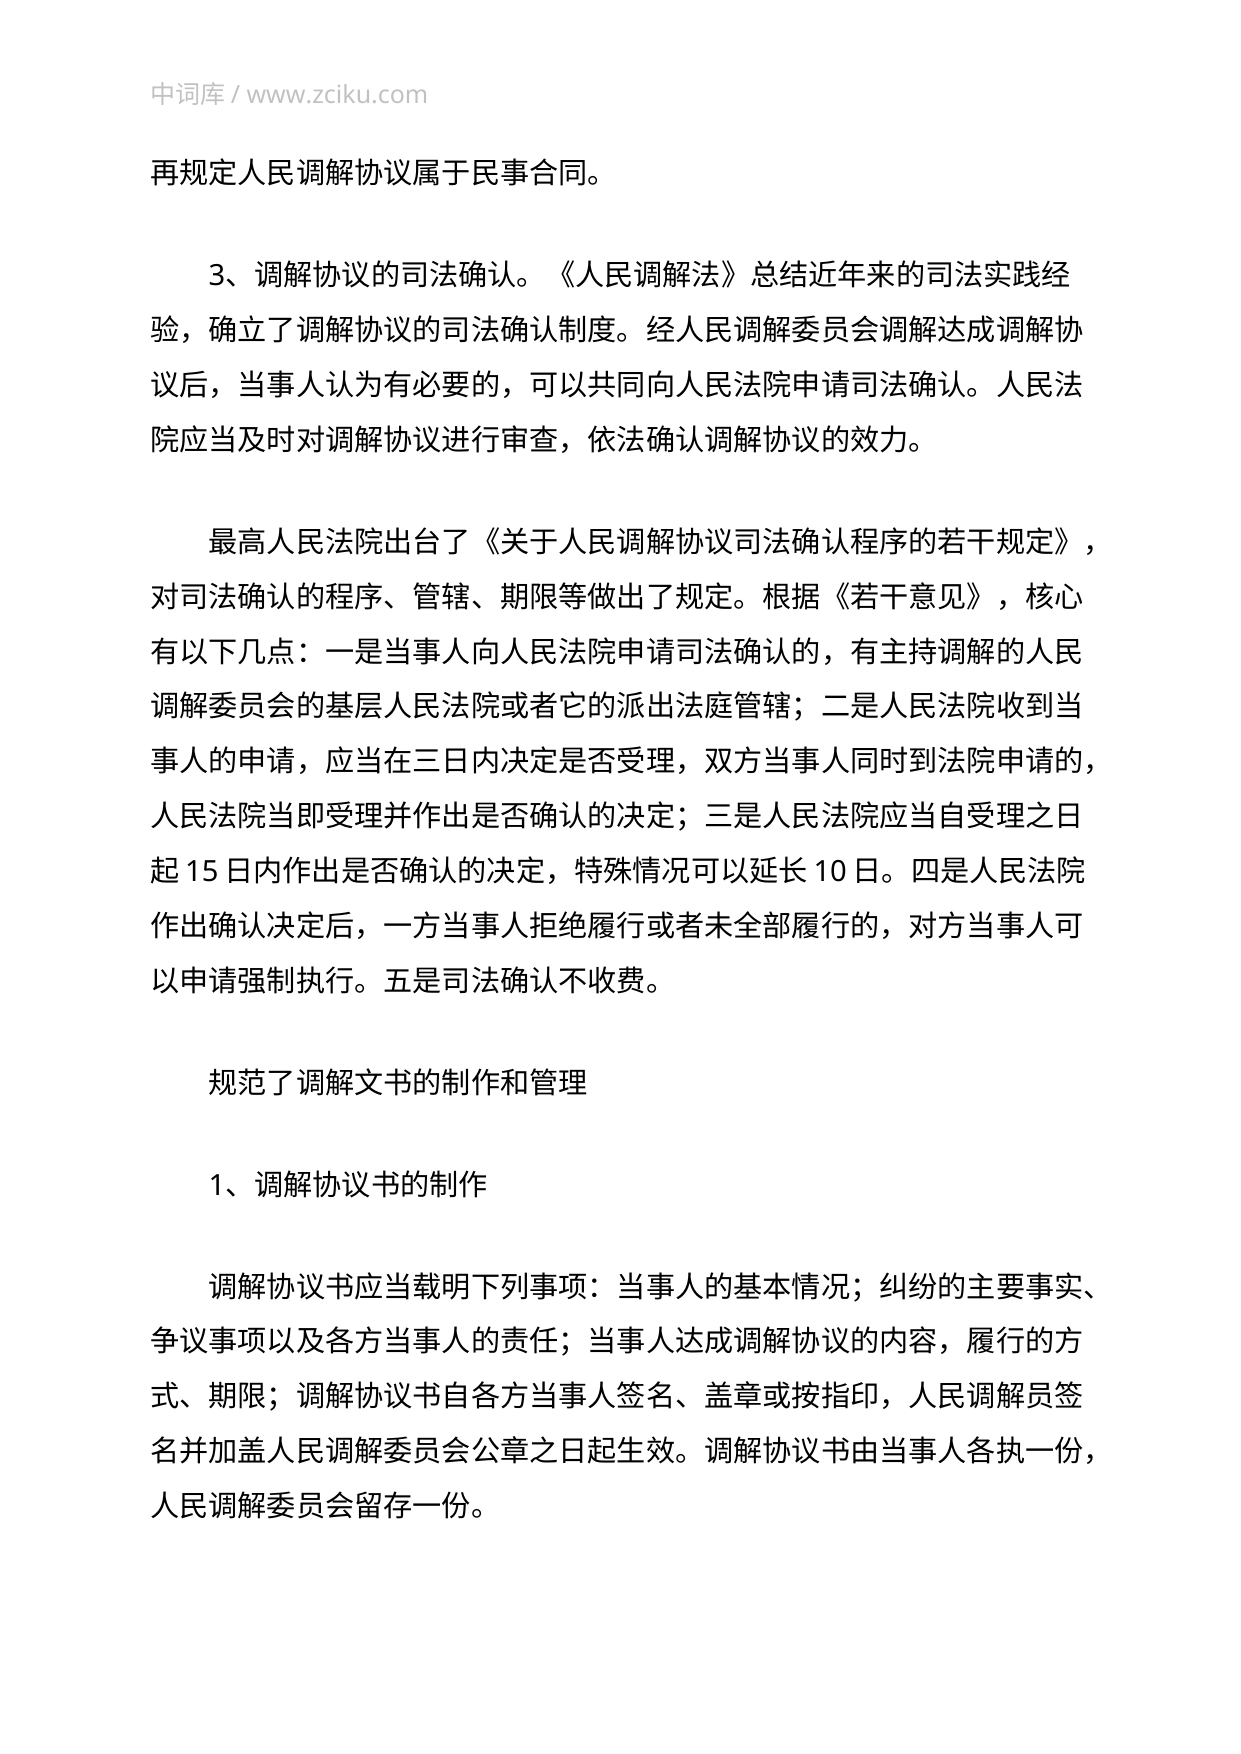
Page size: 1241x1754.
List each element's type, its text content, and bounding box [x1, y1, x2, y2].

text 1、调解协议书的制作 [150, 1161, 1090, 1203]
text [150, 150, 1090, 192]
text 调解协议书应当载明下列事项：当事人的基本情况；纠纷的主要事实、争议事项以及各方当事人的责任；当事人达成调解协议的内容，履行的方式、期限；调解协议书自各方当事人签名、盖章或按指印，人民调解员签名并加盖人民调解委员会公章之日起生效。调解协议书由当事人各执一份，人民调解委员会留存一份。 [150, 1263, 1090, 1525]
text 最高人民法院出台了《关于人民调解协议司法确认程序的若干规定》，对司法确认的程序、管辖、期限等做出了规定。根据《若干意见》，核心有以下几点：一是当事人向人民法院申请司法确认的，有主持调解的人民调解委员会的基层人民法院或者它的派出法庭管辖；二是人民法院收到当事人的申请，应当在三日内决定是否受理，双方当事人同时到法院申请的，人民法院当即受理并作出是否确认的决定；三是人民法院应当自受理之日起15日内作出是否确认的决定，特殊情况可以延长10日。四是人民法院作出确认决定后，一方当事人拒绝履行或者未全部履行的，对方当事人可以申请强制执行。五是司法确认不收费。 [150, 518, 1090, 1000]
text 规范了调解文书的制作和管理 [150, 1059, 1090, 1102]
text 3、调解协议的司法确认。《人民调解法》总结近年来的司法实践经验，确立了调解协议的司法确认制度。经人民调解委员会调解达成调解协议后，当事人认为有必要的，可以共同向人民法院申请司法确认。人民法院应当及时对调解协议进行审查，依法确认调解协议的效力。 [150, 252, 1090, 459]
